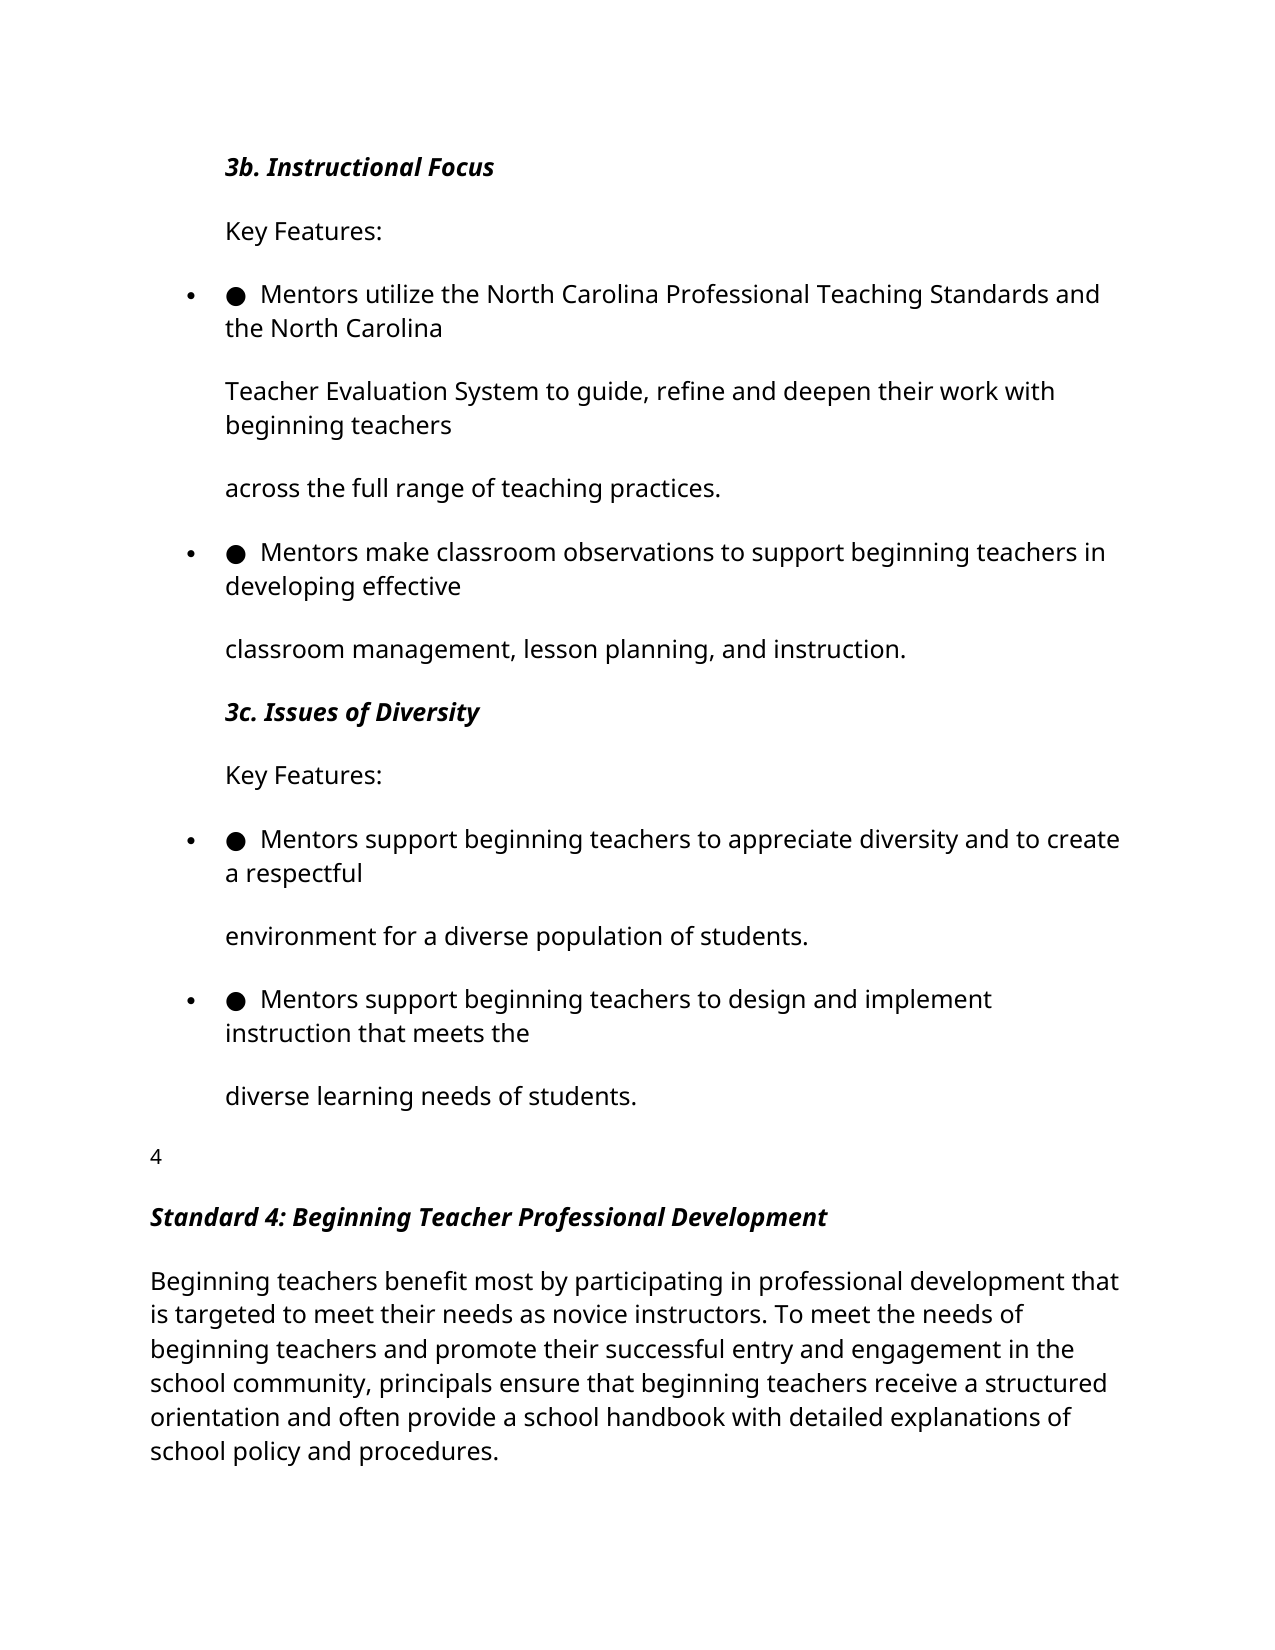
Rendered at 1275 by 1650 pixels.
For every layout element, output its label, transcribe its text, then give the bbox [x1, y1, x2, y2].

text Teacher Evaluation System to guide, refine and deepen their work with beginning teachers [225, 374, 1125, 442]
list ● Mentors support beginning teachers to appreciate diversity and to create a respectful [187, 821, 1125, 889]
list ● Mentors utilize the North Carolina Professional Teaching Standards and the North Carolina [187, 276, 1125, 344]
text environment for a diverse population of students. [225, 918, 1125, 953]
list ● Mentors make classroom observations to support beginning teachers in developing effective [187, 534, 1125, 602]
text 3b. Instructional Focus [225, 150, 1125, 184]
text 4 [150, 1142, 1125, 1171]
text Beginning teachers benefit most by participating in professional development that is targeted to meet their needs as novice instructors. To meet the needs of beginning teachers and promote their successful entry and engagement in the school community, principals ensure that beginning teachers receive a structured orientation and often provide a school handbook with detailed explanations of school policy and procedures. [150, 1263, 1125, 1467]
text Key Features: [225, 213, 1125, 247]
text classroom management, lesson planning, and instruction. [225, 632, 1125, 666]
text diverse learning needs of students. [225, 1079, 1125, 1113]
text Standard 4: Beginning Teacher Professional Development [150, 1200, 1125, 1234]
list ● Mentors support beginning teachers to design and implement instruction that meets the [187, 982, 1125, 1050]
text 3c. Issues of Diversity [225, 695, 1125, 729]
text across the full range of teaching practices. [225, 471, 1125, 505]
text Key Features: [225, 758, 1125, 792]
